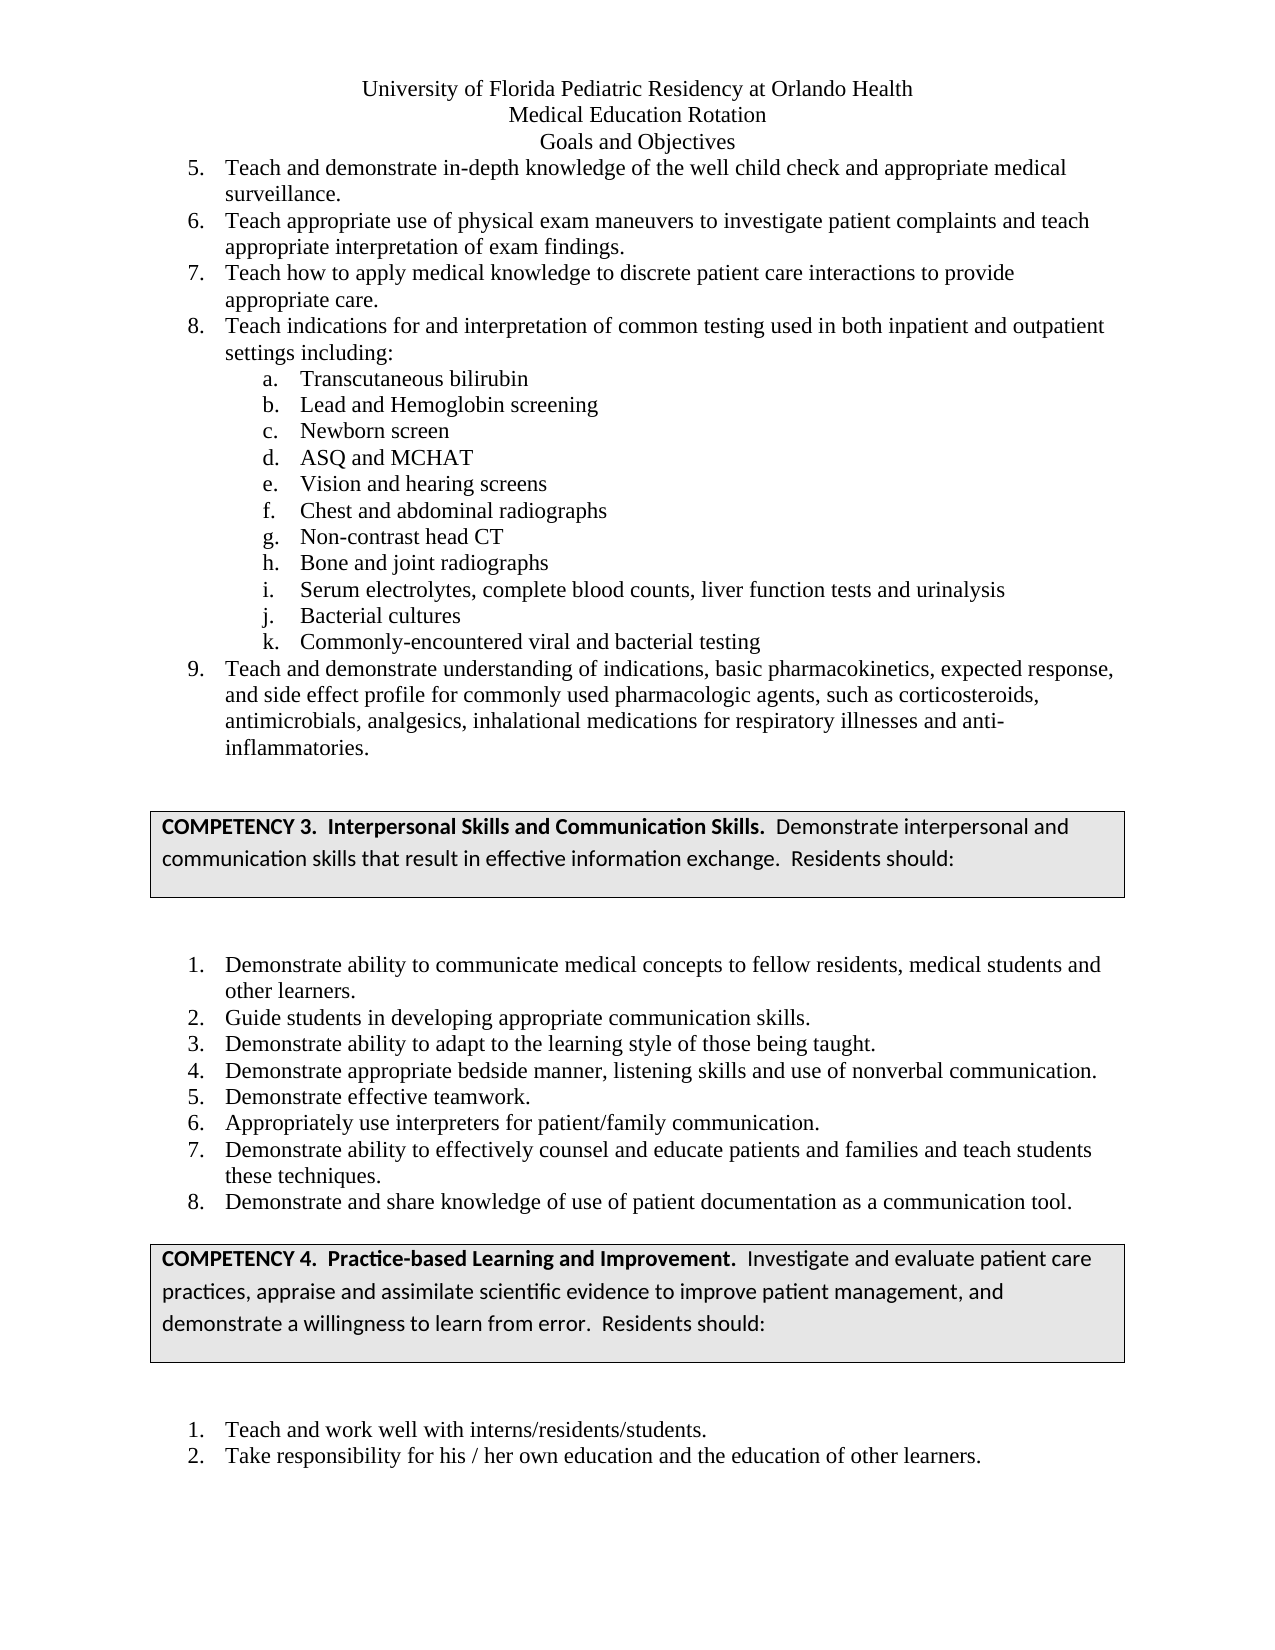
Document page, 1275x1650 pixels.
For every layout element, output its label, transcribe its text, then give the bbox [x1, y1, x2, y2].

list Appropriately use interpreters for patient/family communication. [187, 1109, 1125, 1136]
list ASQ and MCHAT [262, 444, 1125, 470]
list Teach and demonstrate in-depth knowledge of the well child check and appropriate medical surveillance. [187, 154, 1125, 207]
list Serum electrolytes, complete blood counts, liver function tests and urinalysis [262, 576, 1125, 602]
list Lead and Hemoglobin screening [262, 391, 1125, 418]
list Demonstrate and share knowledge of use of patient documentation as a communication tool. [187, 1188, 1125, 1215]
list Demonstrate ability to communicate medical concepts to fellow residents, medical students and other learners. [187, 951, 1125, 1004]
list Transcutaneous bilirubin [262, 365, 1125, 391]
list Teach and demonstrate understanding of indications, basic pharmacokinetics, expected response, and side effect profile for commonly used pharmacologic agents, such as corticosteroids, antimicrobials, analgesics, inhalational medications for respiratory illnesses and anti-inflammatories. [187, 655, 1125, 760]
list Teach indications for and interpretation of common testing used in both inpatient and outpatient settings including: [187, 312, 1125, 365]
list Commonly-encountered viral and bacterial testing [262, 628, 1125, 655]
list Guide students in developing appropriate communication skills. [187, 1004, 1125, 1030]
list Teach appropriate use of physical exam maneuvers to investigate patient complaints and teach appropriate interpretation of exam findings. [187, 207, 1125, 259]
table_header COMPETENCY 4. Practice-based Learning and Improvement. Investigate and evaluate patient care practices, appraise and assimilate scientific evidence to improve patient management, and demonstrate a willingness to learn from error. Residents should: [151, 1245, 1124, 1362]
list Demonstrate appropriate bedside manner, listening skills and use of nonverbal communication. [187, 1057, 1125, 1083]
list Demonstrate ability to effectively counsel and educate patients and families and teach students these techniques. [187, 1136, 1125, 1188]
list Non-contrast head CT [262, 523, 1125, 549]
list Teach how to apply medical knowledge to discrete patient care interactions to provide appropriate care. [187, 259, 1125, 312]
table_header COMPETENCY 3. Interpersonal Skills and Communication Skills. Demonstrate interpersonal and communication skills that result in effective information exchange. Residents should: [151, 812, 1124, 897]
list Teach and work well with interns/residents/students. [187, 1416, 1125, 1442]
list Bone and joint radiographs [262, 549, 1125, 576]
list Demonstrate effective teamwork. [187, 1083, 1125, 1109]
list Demonstrate ability to adapt to the learning style of those being taught. [187, 1030, 1125, 1057]
list Vision and hearing screens [262, 470, 1125, 497]
list Bacterial cultures [262, 602, 1125, 628]
list Newborn screen [262, 418, 1125, 444]
list Chest and abdominal radiographs [262, 497, 1125, 523]
list Take responsibility for his / her own education and the education of other learners. [187, 1442, 1125, 1468]
